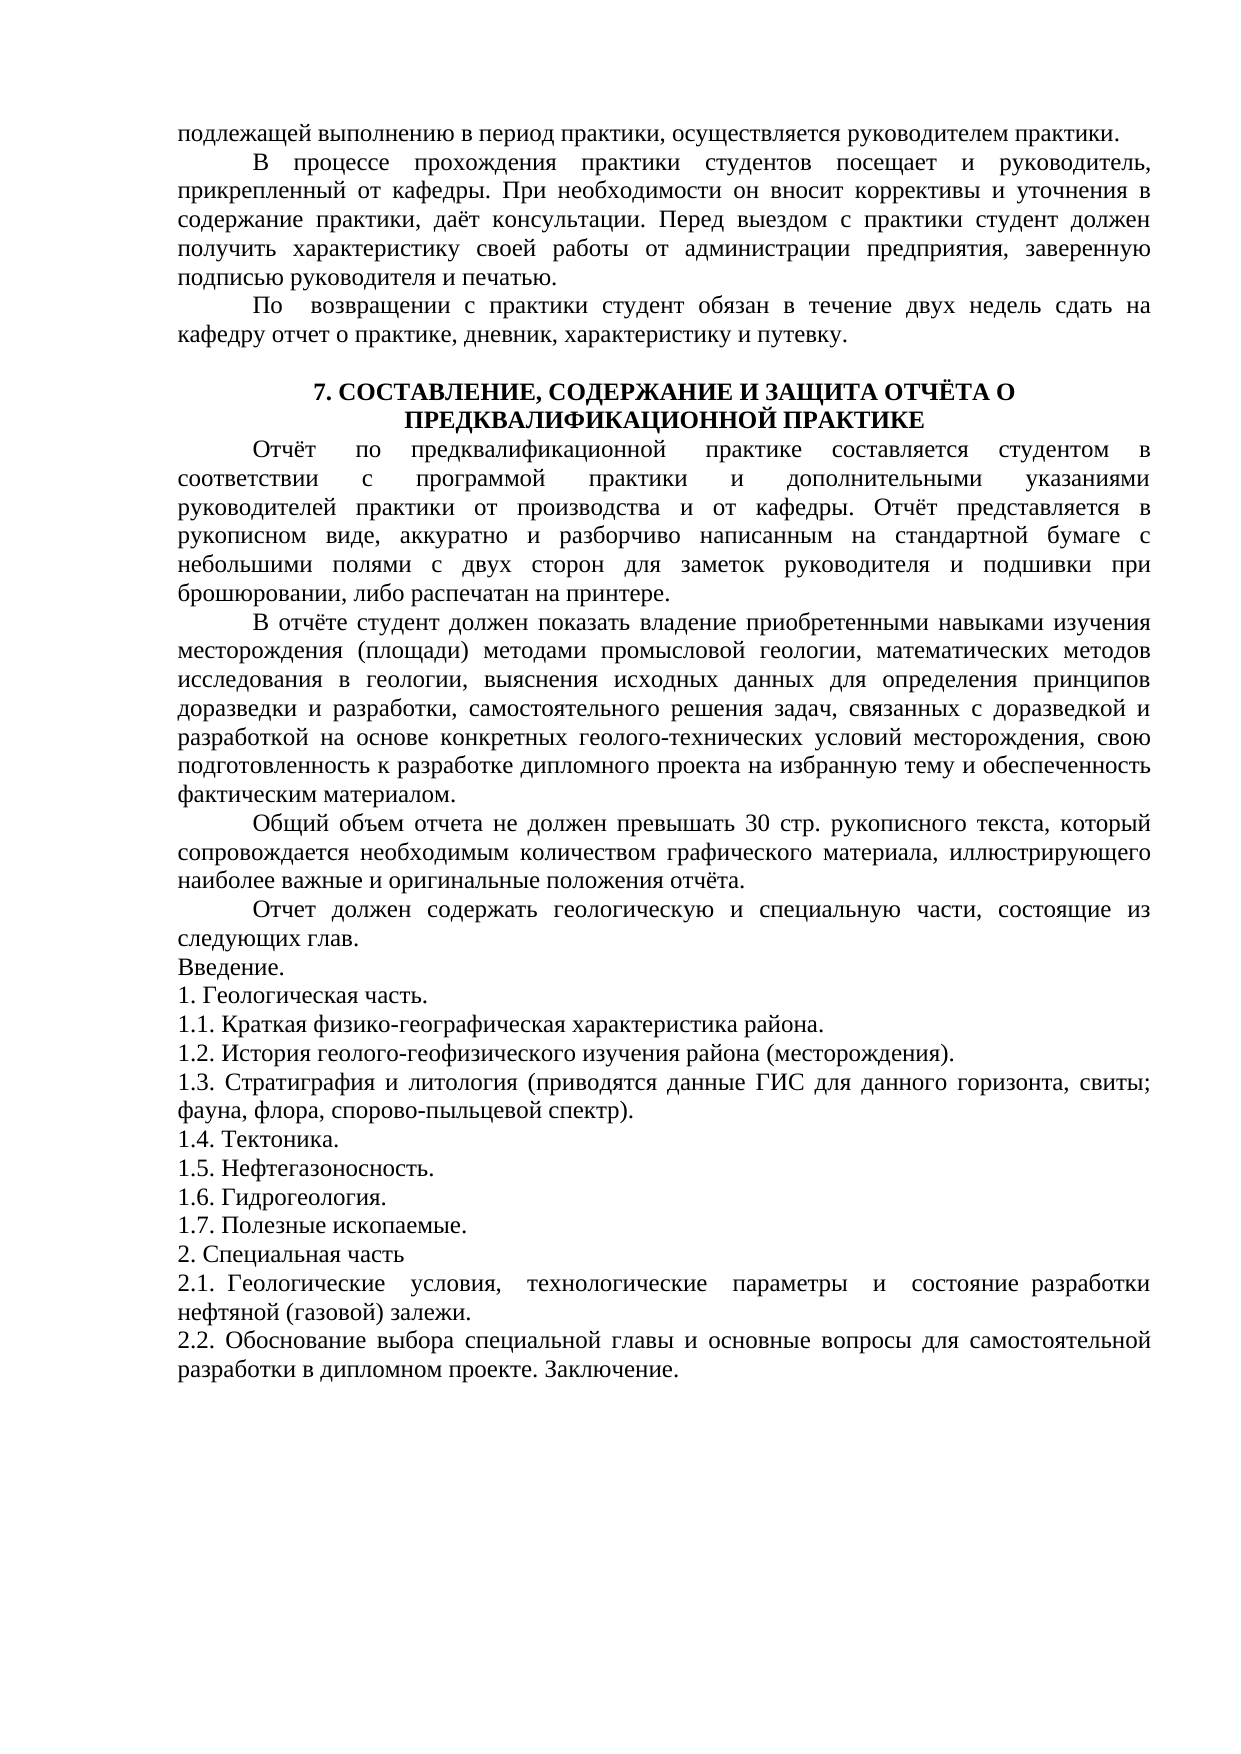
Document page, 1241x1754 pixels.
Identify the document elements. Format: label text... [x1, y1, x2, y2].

text Отчет должен содержать геологическую и специальную части, состоящие из следующих глав. [177, 894, 1152, 952]
text 1. Геологическая часть. [177, 981, 1152, 1009]
text 1.6. Гидрогеология. [177, 1182, 1152, 1211]
text В процессе прохождения практики студентов посещает и руководитель, прикрепленный от кафедры. При необходимости он вносит коррективы и уточнения в содержание практики, даёт консультации. Перед выездом с практики студент должен получить характеристику своей работы от администрации предприятия, заверенную подписью руководителя и печатью. [177, 147, 1152, 291]
text 1.7. Полезные ископаемые. [177, 1211, 1152, 1239]
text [177, 118, 1152, 147]
text 1.3. Стратиграфия и литология (приводятся данные ГИС для данного горизонта, свиты; фауна, флора, спорово-пыльцевой спектр). [177, 1067, 1152, 1124]
text 7. СОСТАВЛЕНИЕ, СОДЕРЖАНИЕ И ЗАЩИТА ОТЧЁТА О ПРЕДКВАЛИФИКАЦИОННОЙ ПРАКТИКЕ [177, 377, 1152, 434]
text По возвращении с практики студент обязан в течение двух недель сдать на кафедру отчет о практике, дневник, характеристику и путевку. [177, 291, 1152, 348]
text 1.4. Тектоника. [177, 1124, 1152, 1153]
text 2.2. Обоснование выбора специальной главы и основные вопросы для самостоятельной разработки в дипломном проекте. Заключение. [177, 1326, 1152, 1383]
text В отчёте студент должен показать владение приобретенными навыками изучения месторождения (площади) методами промысловой геологии, математических методов исследования в геологии, выяснения исходных данных для определения принципов доразведки и разработки, самостоятельного решения задач, связанных с доразведкой и разработкой на основе конкретных геолого-технических условий месторождения, свою подготовленность к разработке дипломного проекта на избранную тему и обеспеченность фактическим материалом. [177, 607, 1152, 808]
text 1.1. Краткая физико-географическая характеристика района. [177, 1009, 1152, 1038]
text Отчёт по предквалификационной практике составляется студентом в соответствии с программой практики и дополнительными указаниями руководителей практики от производства и от кафедры. Отчёт представляется в рукописном виде, аккуратно и разборчиво написанным на стандартной бумаге с небольшими полями с двух сторон для заметок руководителя и подшивки при брошюровании, либо распечатан на принтере. [177, 434, 1152, 607]
text 2.1. Геологические условия, технологические параметры и состояние разработки нефтяной (газовой) залежи. [177, 1268, 1152, 1326]
text 1.2. История геолого-геофизического изучения района (месторождения). [177, 1038, 1152, 1067]
text Общий объем отчета не должен превышать 30 стр. рукописного текста, который сопровождается необходимым количеством графического материала, иллюстрирующего наиболее важные и оригинальные положения отчёта. [177, 808, 1152, 894]
text 1.5. Нефтегазоносность. [177, 1153, 1152, 1182]
text 2. Специальная часть [177, 1239, 1152, 1268]
text Введение. [177, 952, 1152, 981]
